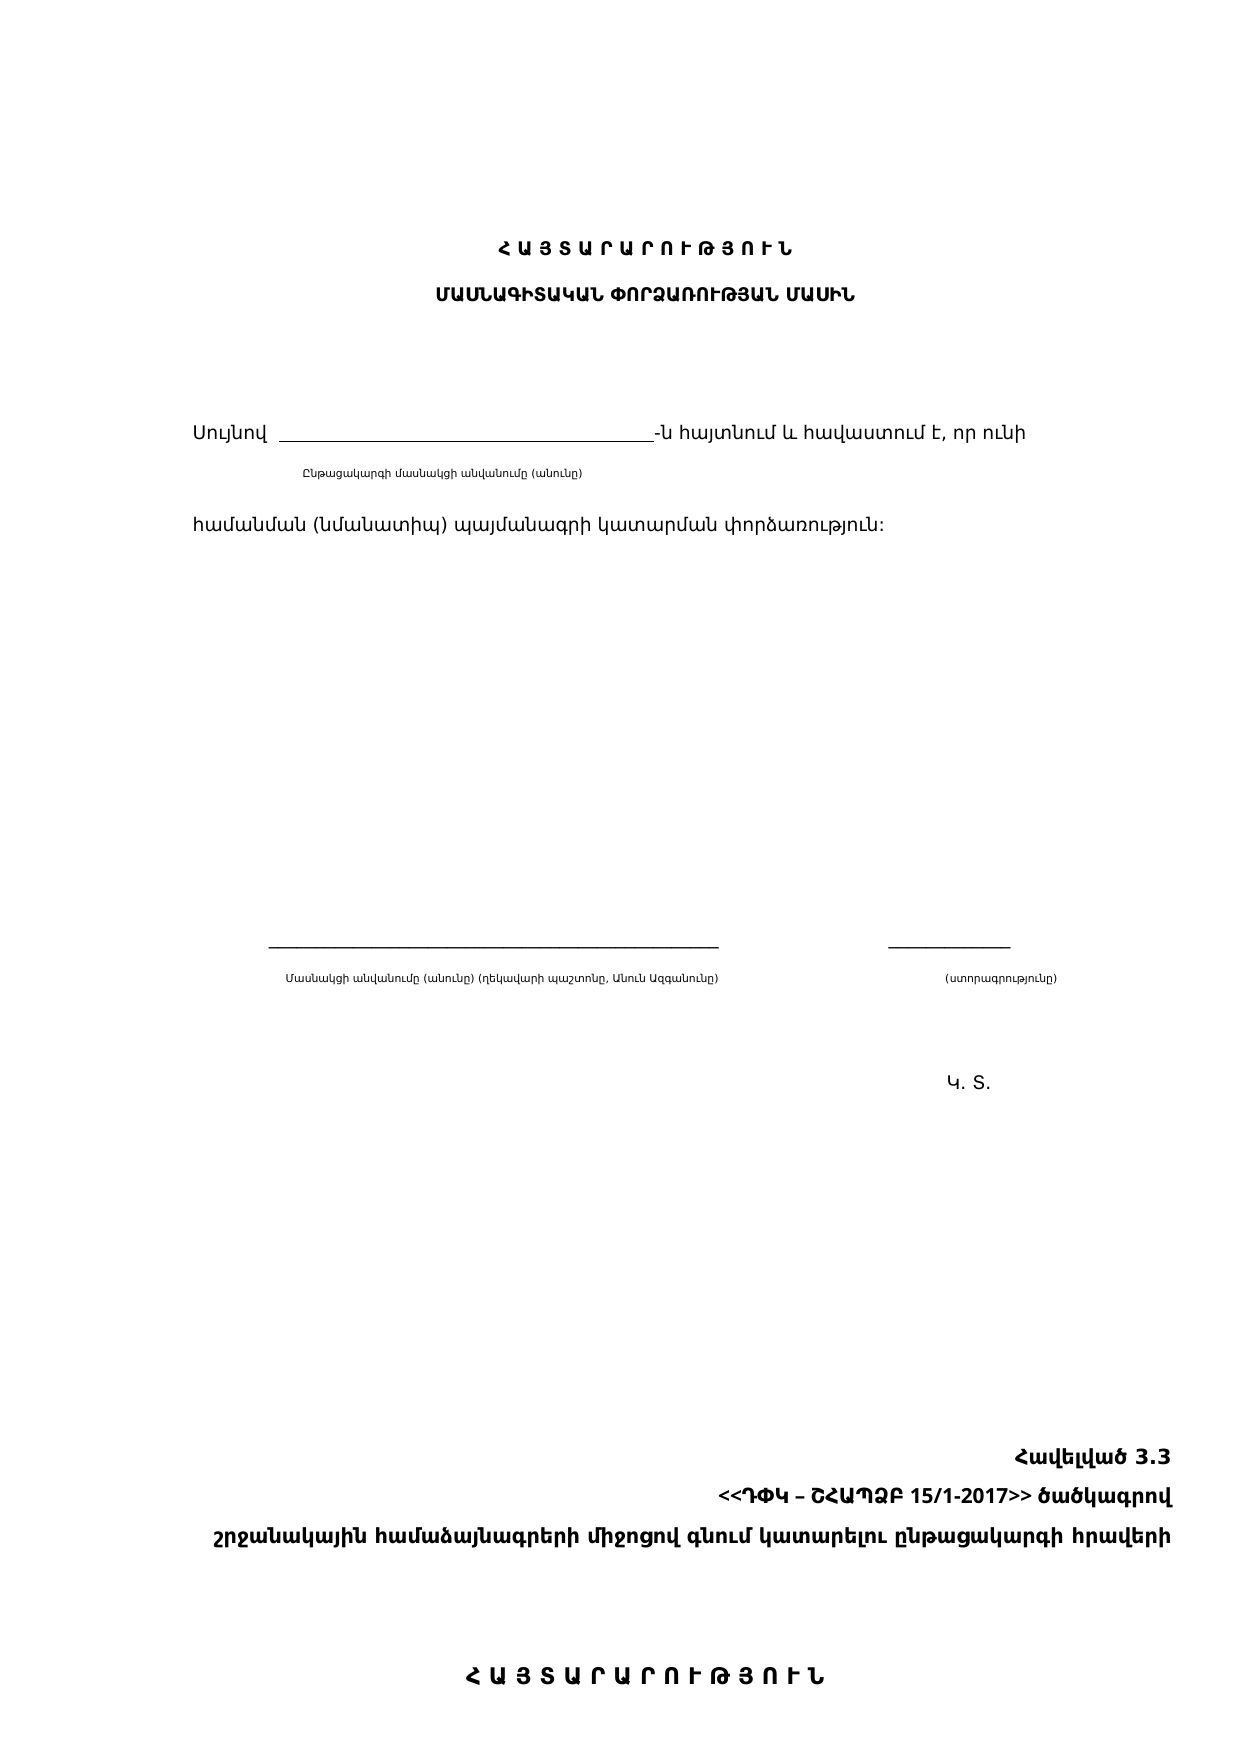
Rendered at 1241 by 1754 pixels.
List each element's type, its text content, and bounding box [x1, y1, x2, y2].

text ՄԱՍՆԱԳԻՏԱԿԱՆ ՓՈՐՁԱՌՈՒԹՅԱՆ ՄԱՍԻՆ [118, 284, 1171, 306]
text Սույնով -ն հայտնում և հավաստում է, որ ունի [118, 422, 1171, 443]
text Մասնակցի անվանումը (անունը) (ղեկավարի պաշտոնը, Անուն Ազգանունը) (ստորագրությունը) [118, 973, 1171, 995]
text <<ԴՓԿ – ՇՀԱՊՁԲ 15/1-2017>> ծածկագրով [118, 1482, 1171, 1510]
text Ընթացակարգի մասնակցի անվանումը (անունը) [118, 468, 1171, 489]
text Հ Ա Յ Տ Ա Ր Ա Ր Ո Ւ Թ Յ Ո Ւ Ն [118, 238, 1171, 260]
text շրջանակային համաձայնագրերի միջոցով գնում կատարելու ընթացակարգի հրավերի [118, 1524, 1171, 1548]
text Կ. Տ. [118, 1072, 1171, 1094]
text ________________________________________________ _____________ [193, 927, 1171, 949]
text Հավելված 3.3 [118, 1445, 1171, 1469]
text Հ Ա Յ Տ Ա Ր Ա Ր Ո Ւ Թ Յ Ո Ւ Ն [118, 1663, 1171, 1690]
text համանման (նմանատիպ) պայմանագրի կատարման փորձառություն: [118, 513, 1171, 535]
